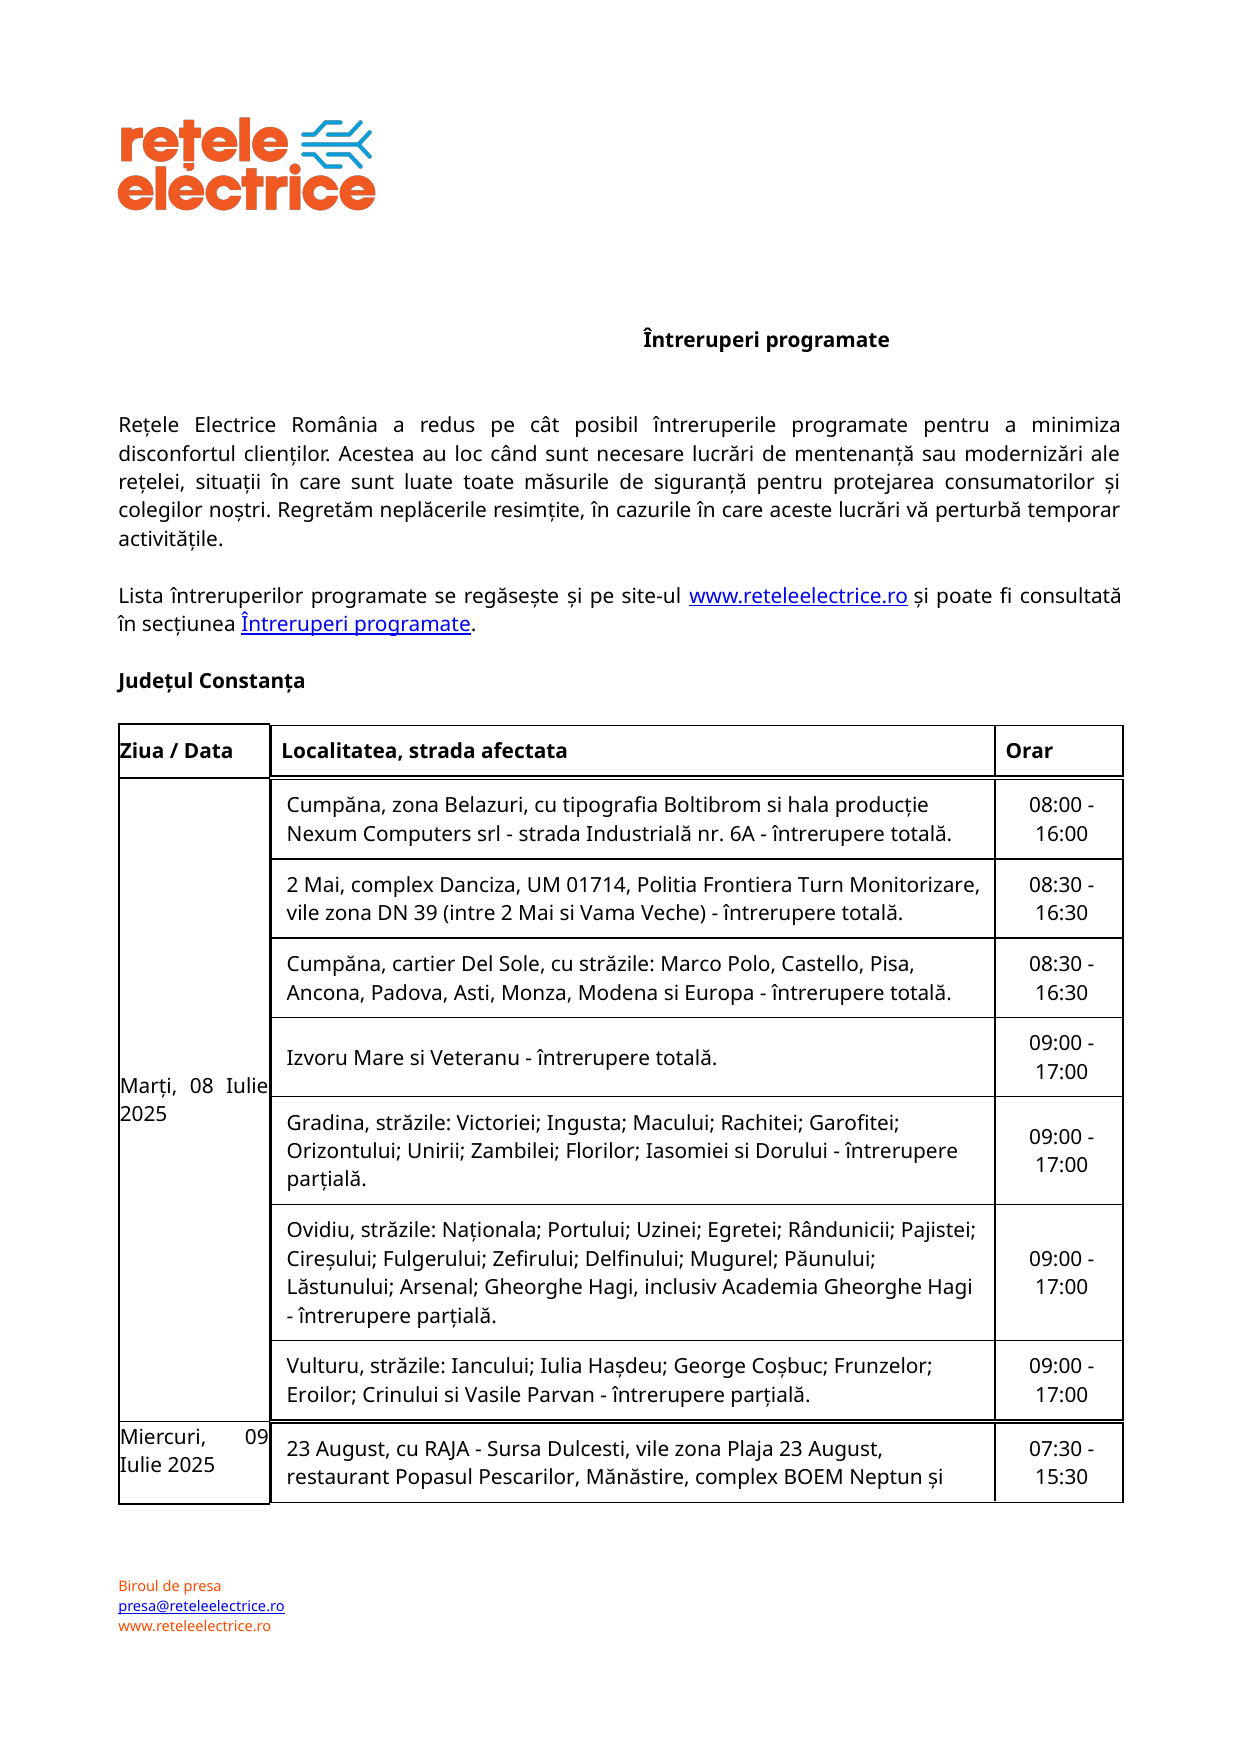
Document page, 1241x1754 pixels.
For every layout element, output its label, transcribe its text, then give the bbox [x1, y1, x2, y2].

table_cell [996, 1205, 1122, 1340]
text Întreruperi programate [118, 325, 1122, 353]
table_cell [996, 780, 1122, 858]
table_cell [996, 939, 1122, 1017]
table_cell [996, 1018, 1122, 1096]
text Rețele Electrice România a redus pe cât posibil întreruperile programate pentru a minimiza disconfortul clienților. Acestea au loc când sunt necesare lucrări de mentenanță sau modernizări ale rețelei, situații în care sunt luate toate măsurile de siguranță pentru protejarea consumatorilor și colegilor noștri. Regretăm neplăcerile resimțite, în cazurile în care aceste lucrări vă perturbă temporar activitățile. [118, 410, 1122, 552]
table_header Ziua / Data [120, 725, 269, 777]
table_cell [996, 1097, 1122, 1204]
table_cell [272, 1018, 994, 1096]
table_cell [272, 939, 994, 1017]
table_header [272, 726, 994, 775]
table_cell [272, 1341, 994, 1419]
table_cell [272, 1205, 994, 1340]
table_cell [120, 1422, 269, 1503]
table_cell Marți, 08 Iulie 2025 [120, 779, 269, 1421]
table_cell [272, 1097, 994, 1204]
table_cell [272, 780, 994, 858]
table_header [996, 726, 1122, 775]
text Județul Constanța [118, 666, 1122, 694]
table_cell [272, 860, 994, 937]
table_cell [996, 1341, 1122, 1419]
table_cell [996, 860, 1122, 937]
table_cell [272, 1424, 1122, 1502]
picture [82, 0, 411, 329]
text Lista întreruperilor programate se regăsește şi pe site-ul www.reteleelectrice.ro și poate fi consultată în secțiunea Întreruperi programate. [118, 581, 1122, 638]
